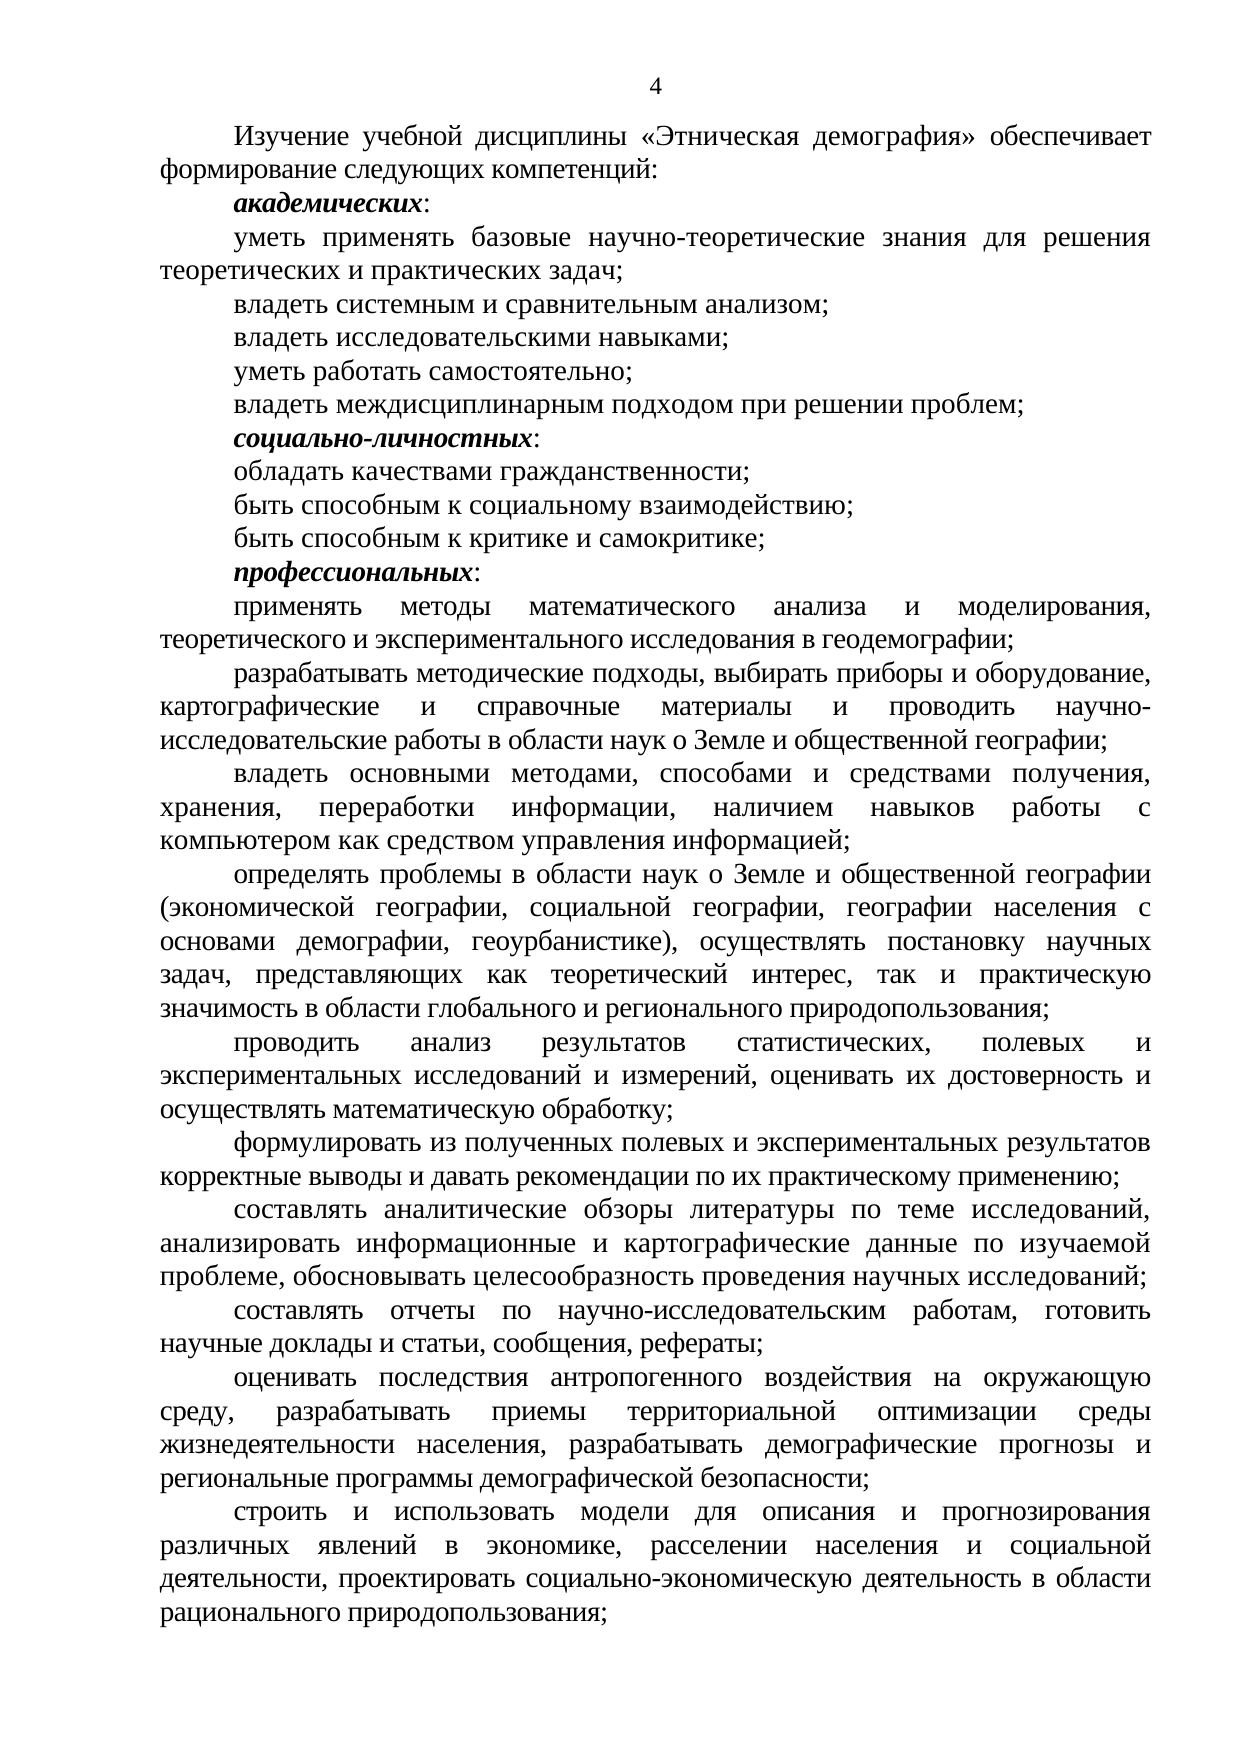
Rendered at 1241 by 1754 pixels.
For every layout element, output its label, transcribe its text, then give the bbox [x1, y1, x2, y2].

text применять методы математического анализа и моделирования, теоретического и экспериментального исследования в геодемографии; [159, 588, 1152, 655]
text владеть междисциплинарным подходом при решении проблем; [159, 386, 1152, 420]
text уметь применять базовые научно-теоретические знания для решения теоретических и практических задач; [159, 219, 1152, 286]
text оценивать последствия антропогенного воздействия на окружающую среду, разрабатывать приемы территориальной оптимизации среды жизнедеятельности населения, разрабатывать демографические прогнозы и региональные программы демографической безопасности; [159, 1359, 1152, 1493]
text определять проблемы в области наук о Земле и общественной географии (экономической географии, социальной географии, географии населения с основами демографии, геоурбанистике), осуществлять постановку научных задач, представляющих как теоретический интерес, так и практическую значимость в области глобального и регионального природопользования; [159, 856, 1152, 1024]
text составлять аналитические обзоры литературы по теме исследований, анализировать информационные и картографические данные по изучаемой проблеме, обосновывать целесообразность проведения научных исследований; [159, 1191, 1152, 1292]
text разрабатывать методические подходы, выбирать приборы и оборудование, картографические и справочные материалы и проводить научно-исследовательские работы в области наук о Земле и общественной географии; [159, 655, 1152, 755]
text составлять отчеты по научно-исследовательским работам, готовить научные доклады и статьи, сообщения, рефераты; [159, 1292, 1152, 1359]
text быть способным к социальному взаимодействию; [159, 487, 1152, 521]
text обладать качествами гражданственности; [159, 453, 1152, 487]
text Изучение учебной дисциплины «Этническая демография» обеспечивает формирование следующих компетенций: [159, 118, 1152, 185]
text владеть исследовательскими навыками; [159, 319, 1152, 353]
text проводить анализ результатов статистических, полевых и экспериментальных исследований и измерений, оценивать их достоверность и осуществлять математическую обработку; [159, 1024, 1152, 1124]
text социально-личностных: [159, 420, 1152, 453]
text профессиональных: [159, 554, 1152, 588]
text владеть системным и сравнительным анализом; [159, 286, 1152, 319]
text владеть основными методами, способами и средствами получения, хранения, переработки информации, наличием навыков работы с компьютером как средством управления информацией; [159, 755, 1152, 856]
text академических: [159, 185, 1152, 219]
text уметь работать самостоятельно; [159, 353, 1152, 386]
text строить и использовать модели для описания и прогнозирования различных явлений в экономике, расселении населения и социальной деятельности, проектировать социально-экономическую деятельность в области рационального природопользования; [159, 1493, 1152, 1627]
text формулировать из полученных полевых и экспериментальных результатов корректные выводы и давать рекомендации по их практическому применению; [159, 1124, 1152, 1191]
text быть способным к критике и самокритике; [159, 521, 1152, 554]
